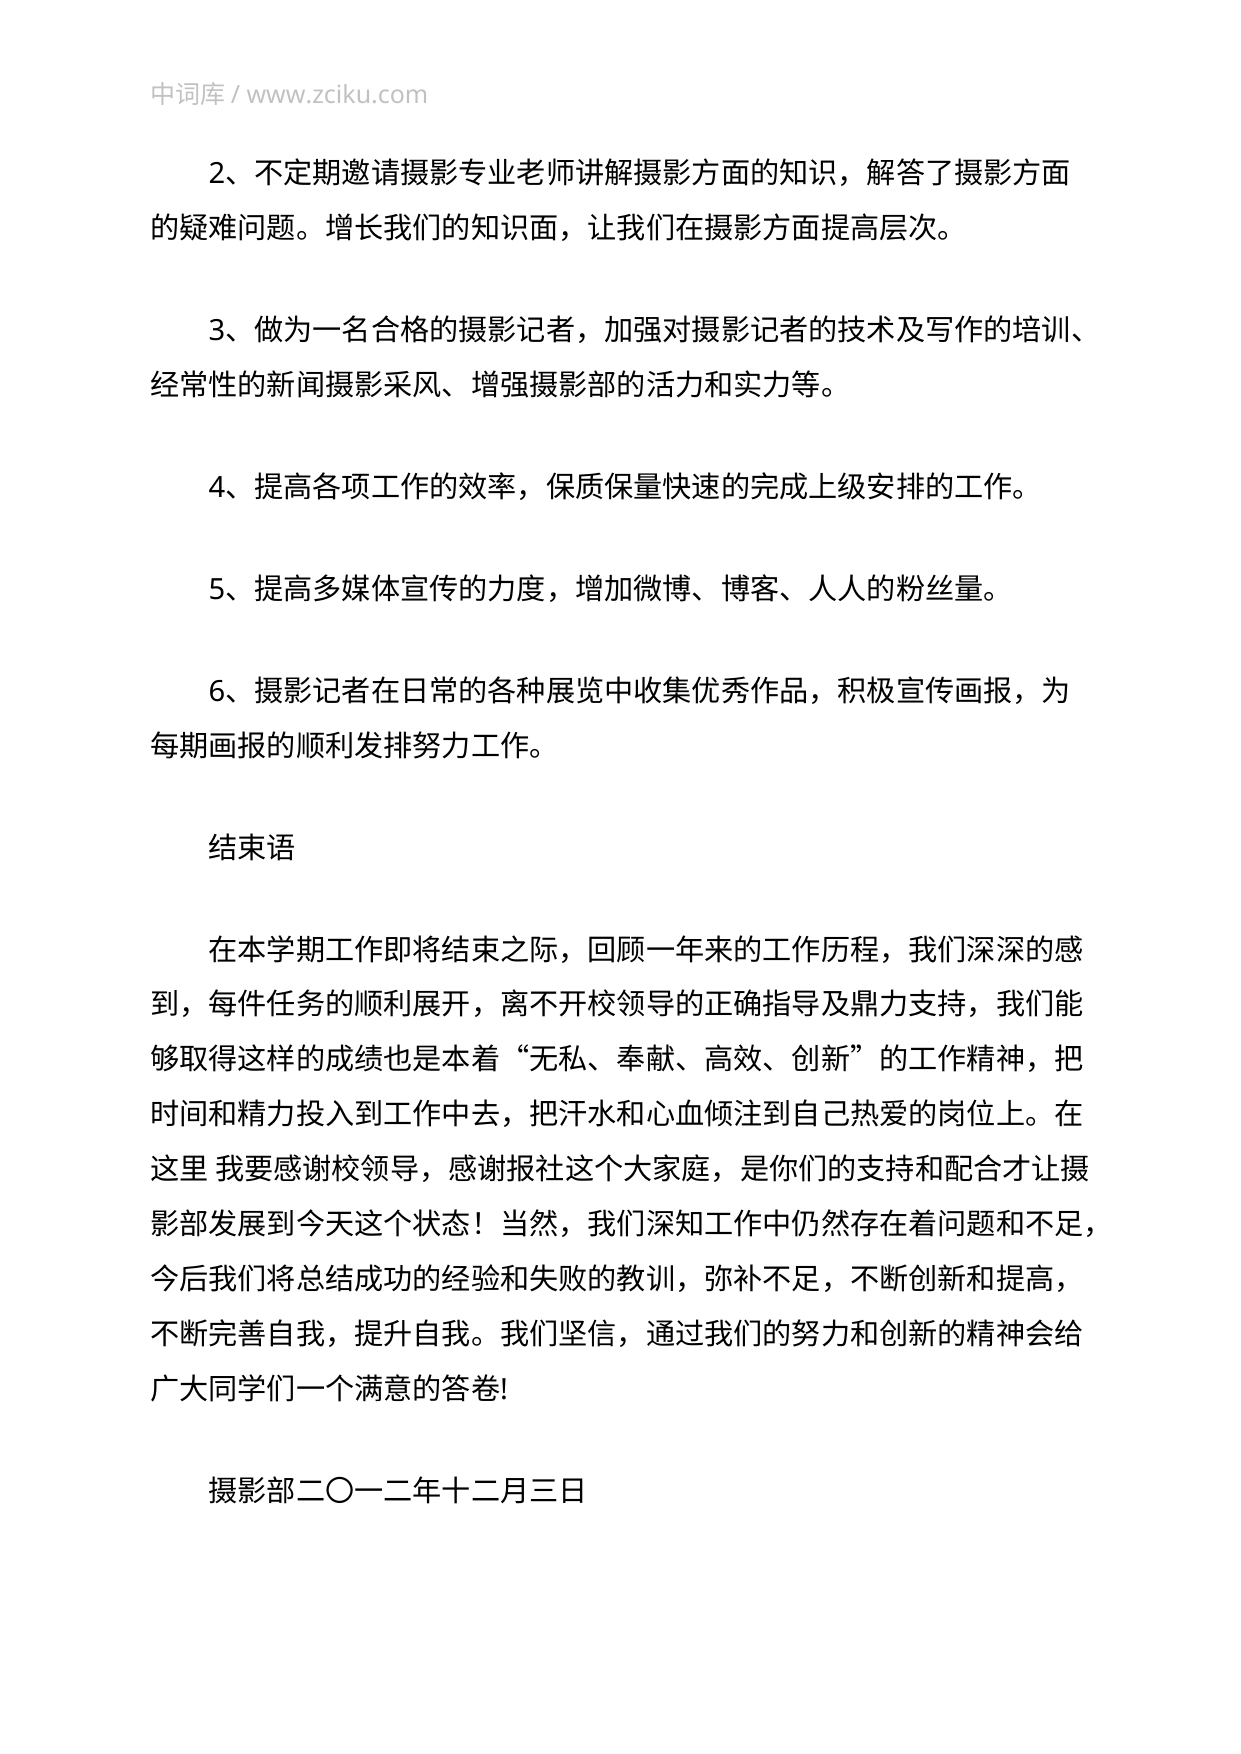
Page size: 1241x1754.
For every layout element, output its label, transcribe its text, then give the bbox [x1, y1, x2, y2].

text 结束语 [150, 824, 1090, 867]
text 5、提高多媒体宣传的力度，增加微博、博客、人人的粉丝量。 [150, 566, 1090, 608]
text 在本学期工作即将结束之际，回顾一年来的工作历程，我们深深的感到，每件任务的顺利展开，离不开校领导的正确指导及鼎力支持，我们能够取得这样的成绩也是本着“无私、奉献、高效、创新”的工作精神，把时间和精力投入到工作中去，把汗水和心血倾注到自己热爱的岗位上。在这里 我要感谢校领导，感谢报社这个大家庭，是你们的支持和配合才让摄影部发展到今天这个状态！当然，我们深知工作中仍然存在着问题和不足，今后我们将总结成功的经验和失败的教训，弥补不足，不断创新和提高，不断完善自我，提升自我。我们坚信，通过我们的努力和创新的精神会给广大同学们一个满意的答卷! [150, 926, 1090, 1408]
text 摄影部二〇一二年十二月三日 [150, 1467, 1090, 1509]
text 2、不定期邀请摄影专业老师讲解摄影方面的知识，解答了摄影方面的疑难问题。增长我们的知识面，让我们在摄影方面提高层次。 [150, 150, 1090, 247]
text 3、做为一名合格的摄影记者，加强对摄影记者的技术及写作的培训、经常性的新闻摄影采风、增强摄影部的活力和实力等。 [150, 307, 1090, 404]
text 6、摄影记者在日常的各种展览中收集优秀作品，积极宣传画报，为每期画报的顺利发排努力工作。 [150, 667, 1090, 765]
text 4、提高各项工作的效率，保质保量快速的完成上级安排的工作。 [150, 463, 1090, 506]
